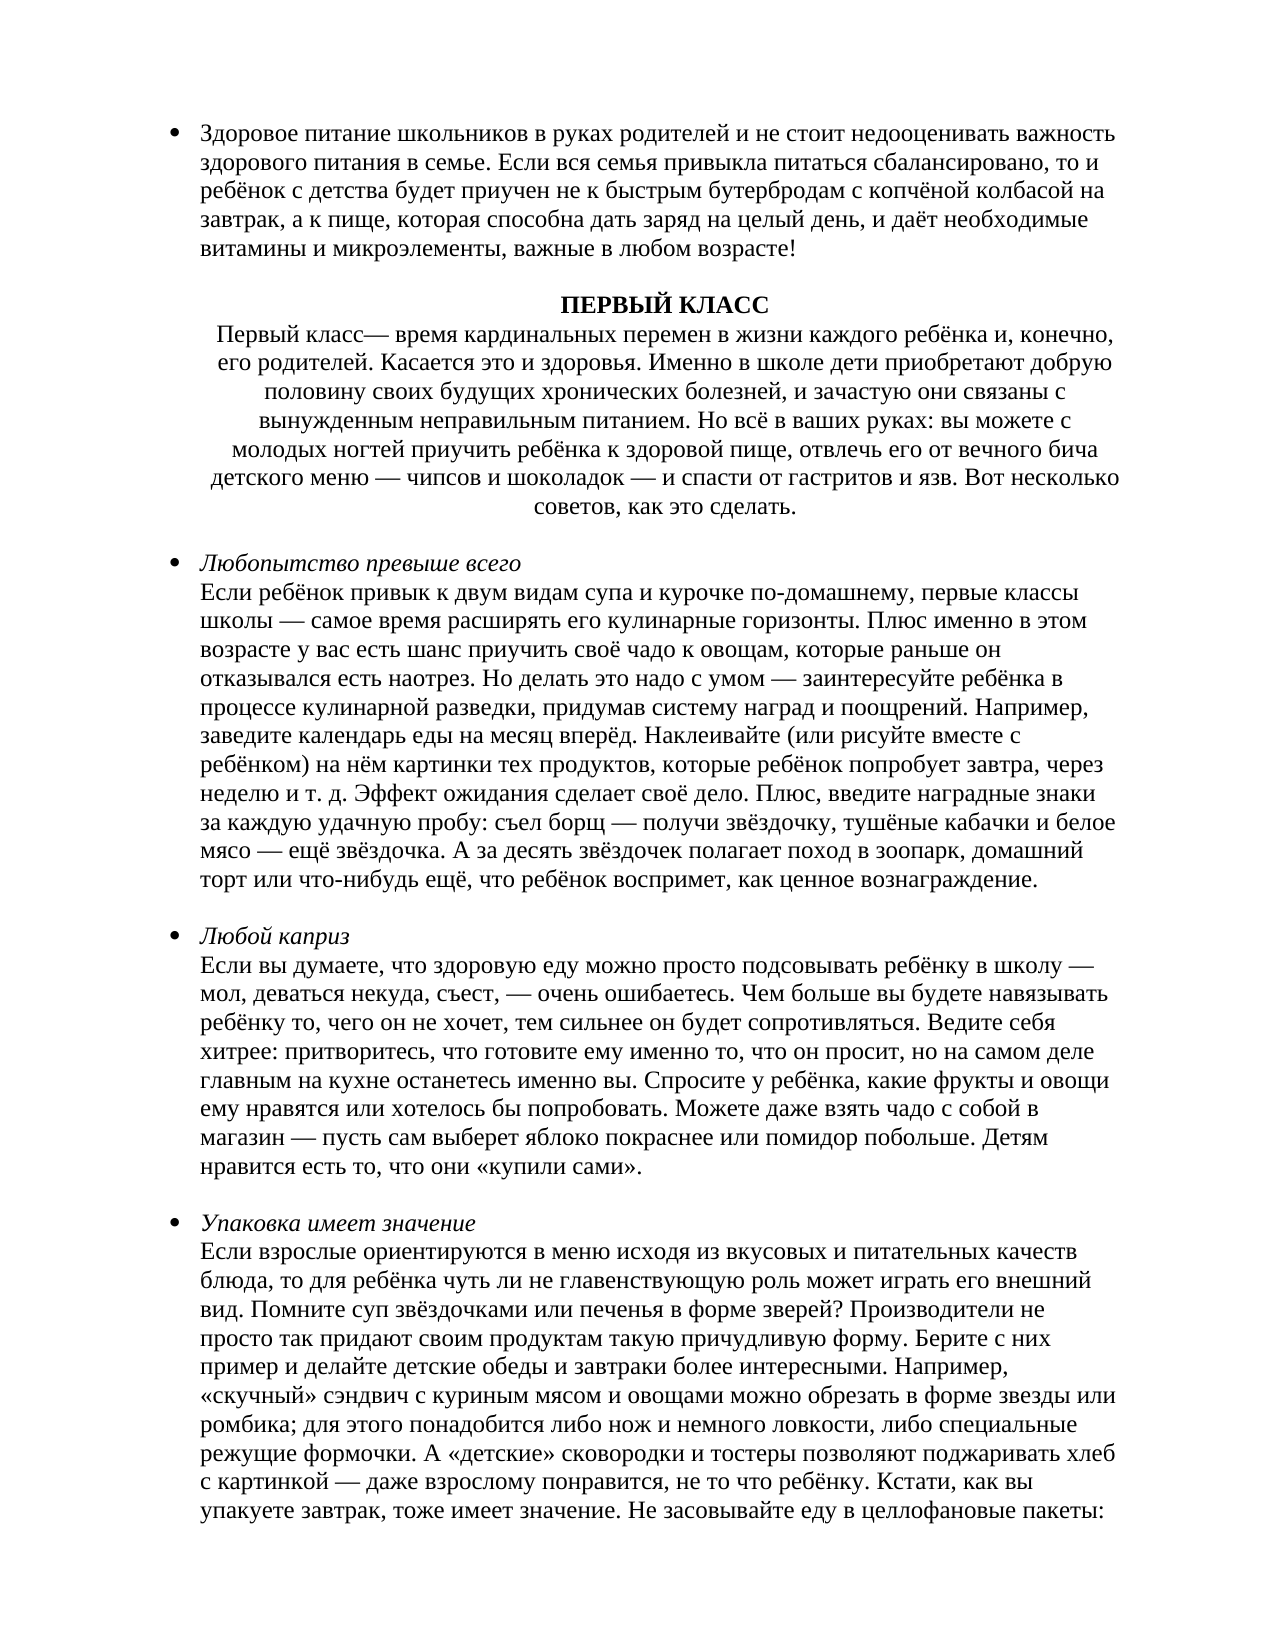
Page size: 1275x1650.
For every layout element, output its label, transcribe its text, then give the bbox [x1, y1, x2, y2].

list Здоровое питание школьников в руках родителей и не стоит недооценивать важность здорового питания в семье. Если вся семья привыкла питаться сбалансировано, то и ребёнок с детства будет приучен не к быстрым бутербродам с копчёной колбасой на завтрак, а к пище, которая способна дать заряд на целый день, и даёт необходимые витамины и микроэлементы, важные в любом возрасте! [170, 118, 1122, 262]
list Любопытство превыше всего Если ребёнок привык к двум видам супа и курочке по-домашнему, первые классы школы — самое время расширять его кулинарные горизонты. Плюс именно в этом возрасте у вас есть шанс приучить своё чадо к овощам, которые раньше он отказывался есть наотрез. Но делать это надо с умом — заинтересуйте ребёнка в процессе кулинарной разведки, придумав систему наград и поощрений. Например, заведите календарь еды на месяц вперёд. Наклеивайте (или рисуйте вместе с ребёнком) на нём картинки тех продуктов, которые ребёнок попробует завтра, через неделю и т. д. Эффект ожидания сделает своё дело. Плюс, введите наградные знаки за каждую удачную пробу: съел борщ — получи звёздочку, тушёные кабачки и белое мясо — ещё звёздочка. А за десять звёздочек полагает поход в зоопарк, домашний торт или что-нибудь ещё, что ребёнок воспримет, как ценное вознаграждение. [170, 548, 1122, 921]
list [170, 1208, 1122, 1524]
list Любой каприз Если вы думаете, что здоровую еду можно просто подсовывать ребёнку в школу — мол, деваться некуда, съест, — очень ошибаетесь. Чем больше вы будете навязывать ребёнку то, чего он не хочет, тем сильнее он будет сопротивляться. Ведите себя хитрее: притворитесь, что готовите ему именно то, что он просит, но на самом деле главным на кухне останетесь именно вы. Спросите у ребёнка, какие фрукты и овощи ему нравятся или хотелось бы попробовать. Можете даже взять чадо с собой в магазин — пусть сам выберет яблоко покраснее или помидор побольше. Детям нравится есть то, что они «купили сами». [170, 921, 1122, 1208]
text ПЕРВЫЙ КЛАСС Первый класс— время кардинальных перемен в жизни каждого ребёнка и, конечно, его родителей. Касается это и здоровья. Именно в школе дети приобретают добрую половину своих будущих хронических болезней, и зачастую они связаны с вынужденным неправильным питанием. Но всё в ваших руках: вы можете с молодых ногтей приучить ребёнка к здоровой пище, отвлечь его от вечного бича детского меню — чипсов и шоколадок — и спасти от гастритов и язв. Вот несколько советов, как это сделать. [208, 290, 1122, 548]
